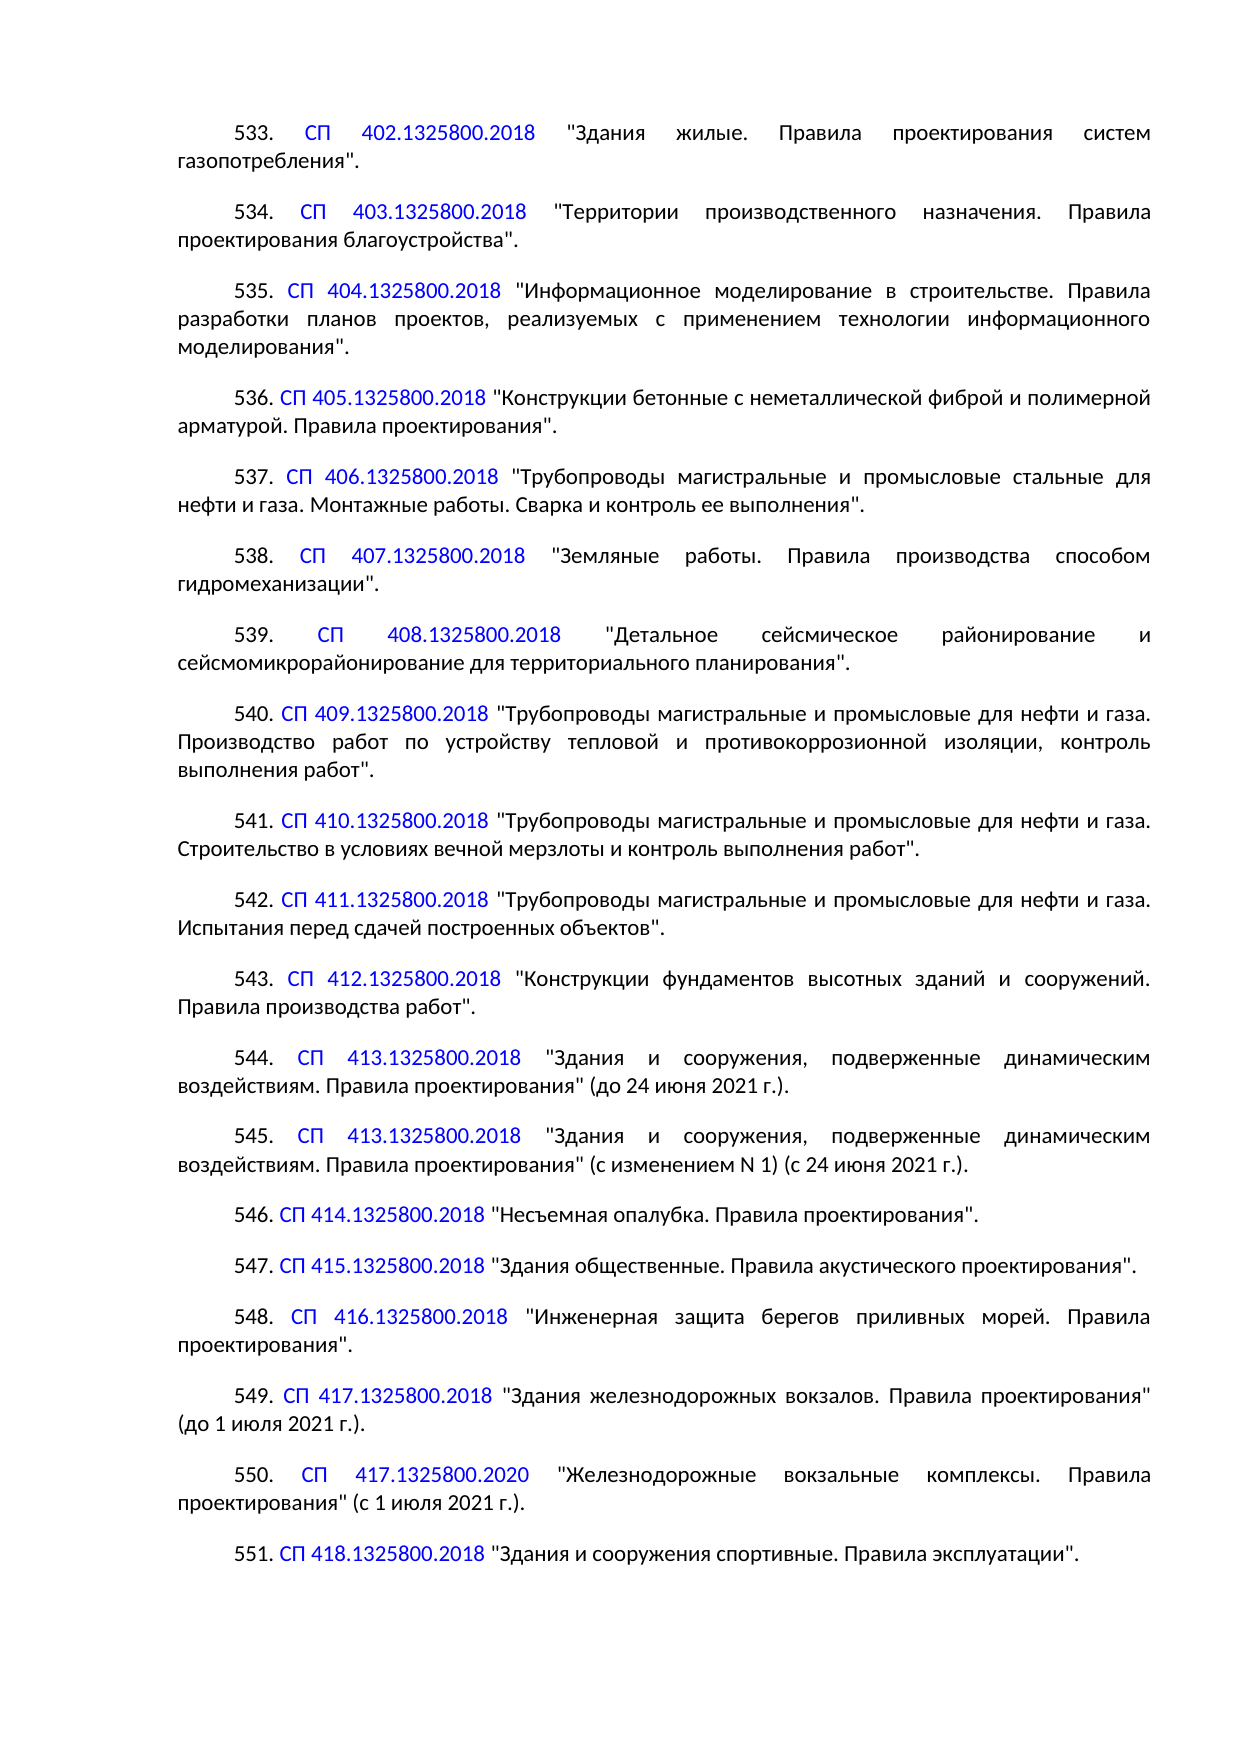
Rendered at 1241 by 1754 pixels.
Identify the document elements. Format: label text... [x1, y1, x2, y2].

text 547. СП 415.1325800.2018 "Здания общественные. Правила акустического проектирования". [177, 1252, 1152, 1279]
text 543. СП 412.1325800.2018 "Конструкции фундаментов высотных зданий и сооружений. Правила производства работ". [177, 964, 1152, 1020]
text 535. СП 404.1325800.2018 "Информационное моделирование в строительстве. Правила разработки планов проектов, реализуемых с применением технологии информационного моделирования". [177, 276, 1152, 360]
text 538. СП 407.1325800.2018 "Земляные работы. Правила производства способом гидромеханизации". [177, 541, 1152, 597]
text 533. СП 402.1325800.2018 "Здания жилые. Правила проектирования систем газопотребления". [177, 118, 1152, 174]
text 546. СП 414.1325800.2018 "Несъемная опалубка. Правила проектирования". [177, 1201, 1152, 1229]
text 549. СП 417.1325800.2018 "Здания железнодорожных вокзалов. Правила проектирования" (до 1 июля 2021 г.). [177, 1381, 1152, 1437]
text 541. СП 410.1325800.2018 "Трубопроводы магистральные и промысловые для нефти и газа. Строительство в условиях вечной мерзлоты и контроль выполнения работ". [177, 806, 1152, 862]
text 551. СП 418.1325800.2018 "Здания и сооружения спортивные. Правила эксплуатации". [177, 1539, 1152, 1567]
text 545. СП 413.1325800.2018 "Здания и сооружения, подверженные динамическим воздействиям. Правила проектирования" (с изменением N 1) (с 24 июня 2021 г.). [177, 1122, 1152, 1178]
text 542. СП 411.1325800.2018 "Трубопроводы магистральные и промысловые для нефти и газа. Испытания перед сдачей построенных объектов". [177, 885, 1152, 941]
text 537. СП 406.1325800.2018 "Трубопроводы магистральные и промысловые стальные для нефти и газа. Монтажные работы. Сварка и контроль ее выполнения". [177, 462, 1152, 518]
text 550. СП 417.1325800.2020 "Железнодорожные вокзальные комплексы. Правила проектирования" (с 1 июля 2021 г.). [177, 1460, 1152, 1516]
text 534. СП 403.1325800.2018 "Территории производственного назначения. Правила проектирования благоустройства". [177, 197, 1152, 253]
text 540. СП 409.1325800.2018 "Трубопроводы магистральные и промысловые для нефти и газа. Производство работ по устройству тепловой и противокоррозионной изоляции, контроль выполнения работ". [177, 699, 1152, 783]
text 548. СП 416.1325800.2018 "Инженерная защита берегов приливных морей. Правила проектирования". [177, 1302, 1152, 1358]
text 539. СП 408.1325800.2018 "Детальное сейсмическое районирование и сейсмомикрорайонирование для территориального планирования". [177, 620, 1152, 676]
text 544. СП 413.1325800.2018 "Здания и сооружения, подверженные динамическим воздействиям. Правила проектирования" (до 24 июня 2021 г.). [177, 1043, 1152, 1099]
text 536. СП 405.1325800.2018 "Конструкции бетонные с неметаллической фиброй и полимерной арматурой. Правила проектирования". [177, 383, 1152, 439]
